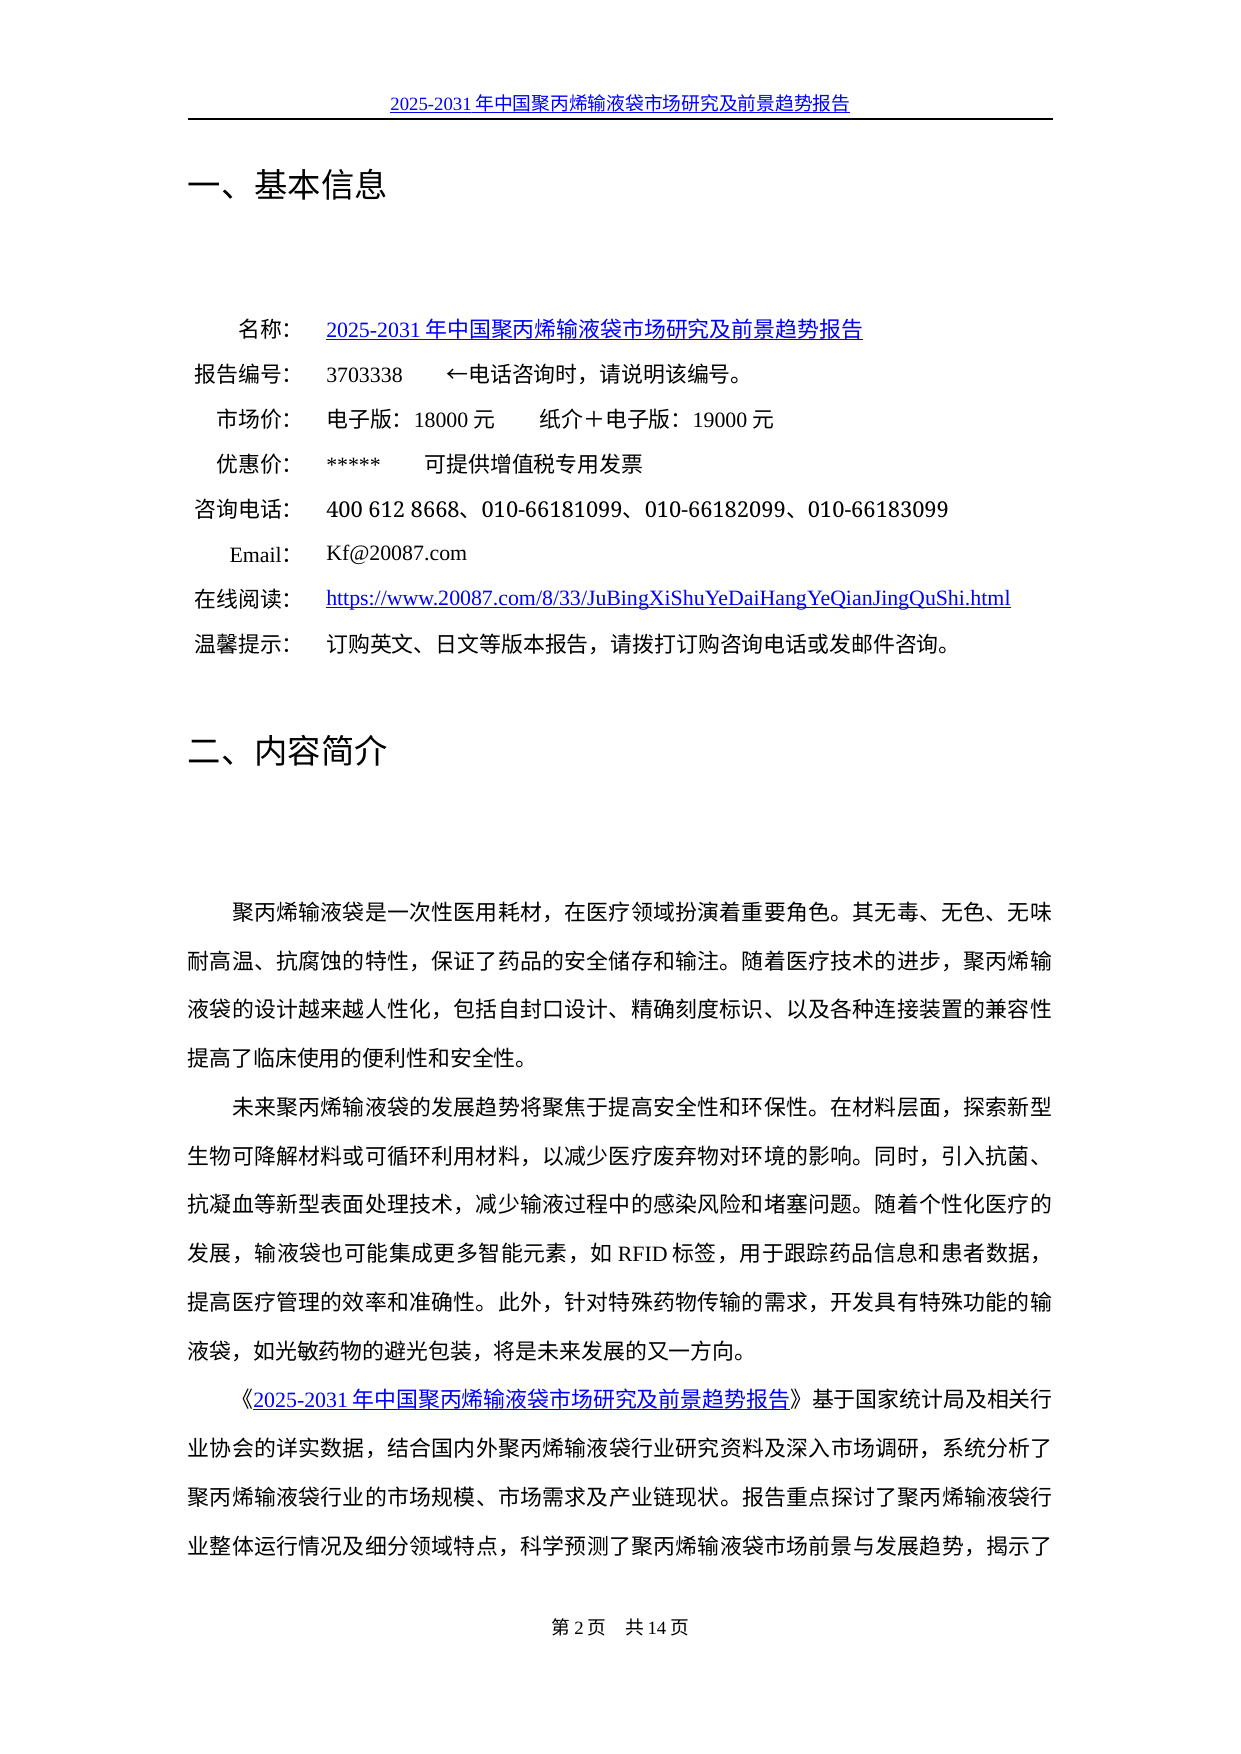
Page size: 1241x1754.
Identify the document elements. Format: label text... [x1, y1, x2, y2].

table_cell 温馨提示： [167, 627, 315, 672]
table_cell [315, 582, 1073, 627]
table_cell Kf@20087.com [315, 537, 1073, 582]
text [187, 894, 1053, 1561]
table_cell 3703338 ←电话咨询时，请说明该编号。 [315, 357, 1073, 402]
table_header 名称： [167, 312, 315, 357]
table_cell 市场价： [167, 402, 315, 447]
table_cell ***** 可提供增值税专用发票 [315, 447, 1073, 492]
table_cell Email： [167, 537, 315, 582]
table_cell 咨询电话： [167, 492, 315, 537]
table_cell 报告编号： [167, 357, 315, 402]
table_cell 在线阅读： [167, 582, 315, 627]
table_cell 优惠价： [167, 447, 315, 492]
table_cell 电子版：18000 元 纸介＋电子版：19000 元 [315, 402, 1073, 447]
table_header 2025-2031年中国聚丙烯输液袋市场研究及前景趋势报告 [315, 312, 1073, 357]
table_cell 订购英文、日文等版本报告，请拨打订购咨询电话或发邮件咨询。 [315, 627, 1073, 672]
title 二、内容简介 [187, 717, 1053, 782]
table_cell 400 612 8668、010-66181099、010-66182099、010-66183099 [315, 492, 1073, 537]
title 一、基本信息 [187, 150, 1053, 215]
